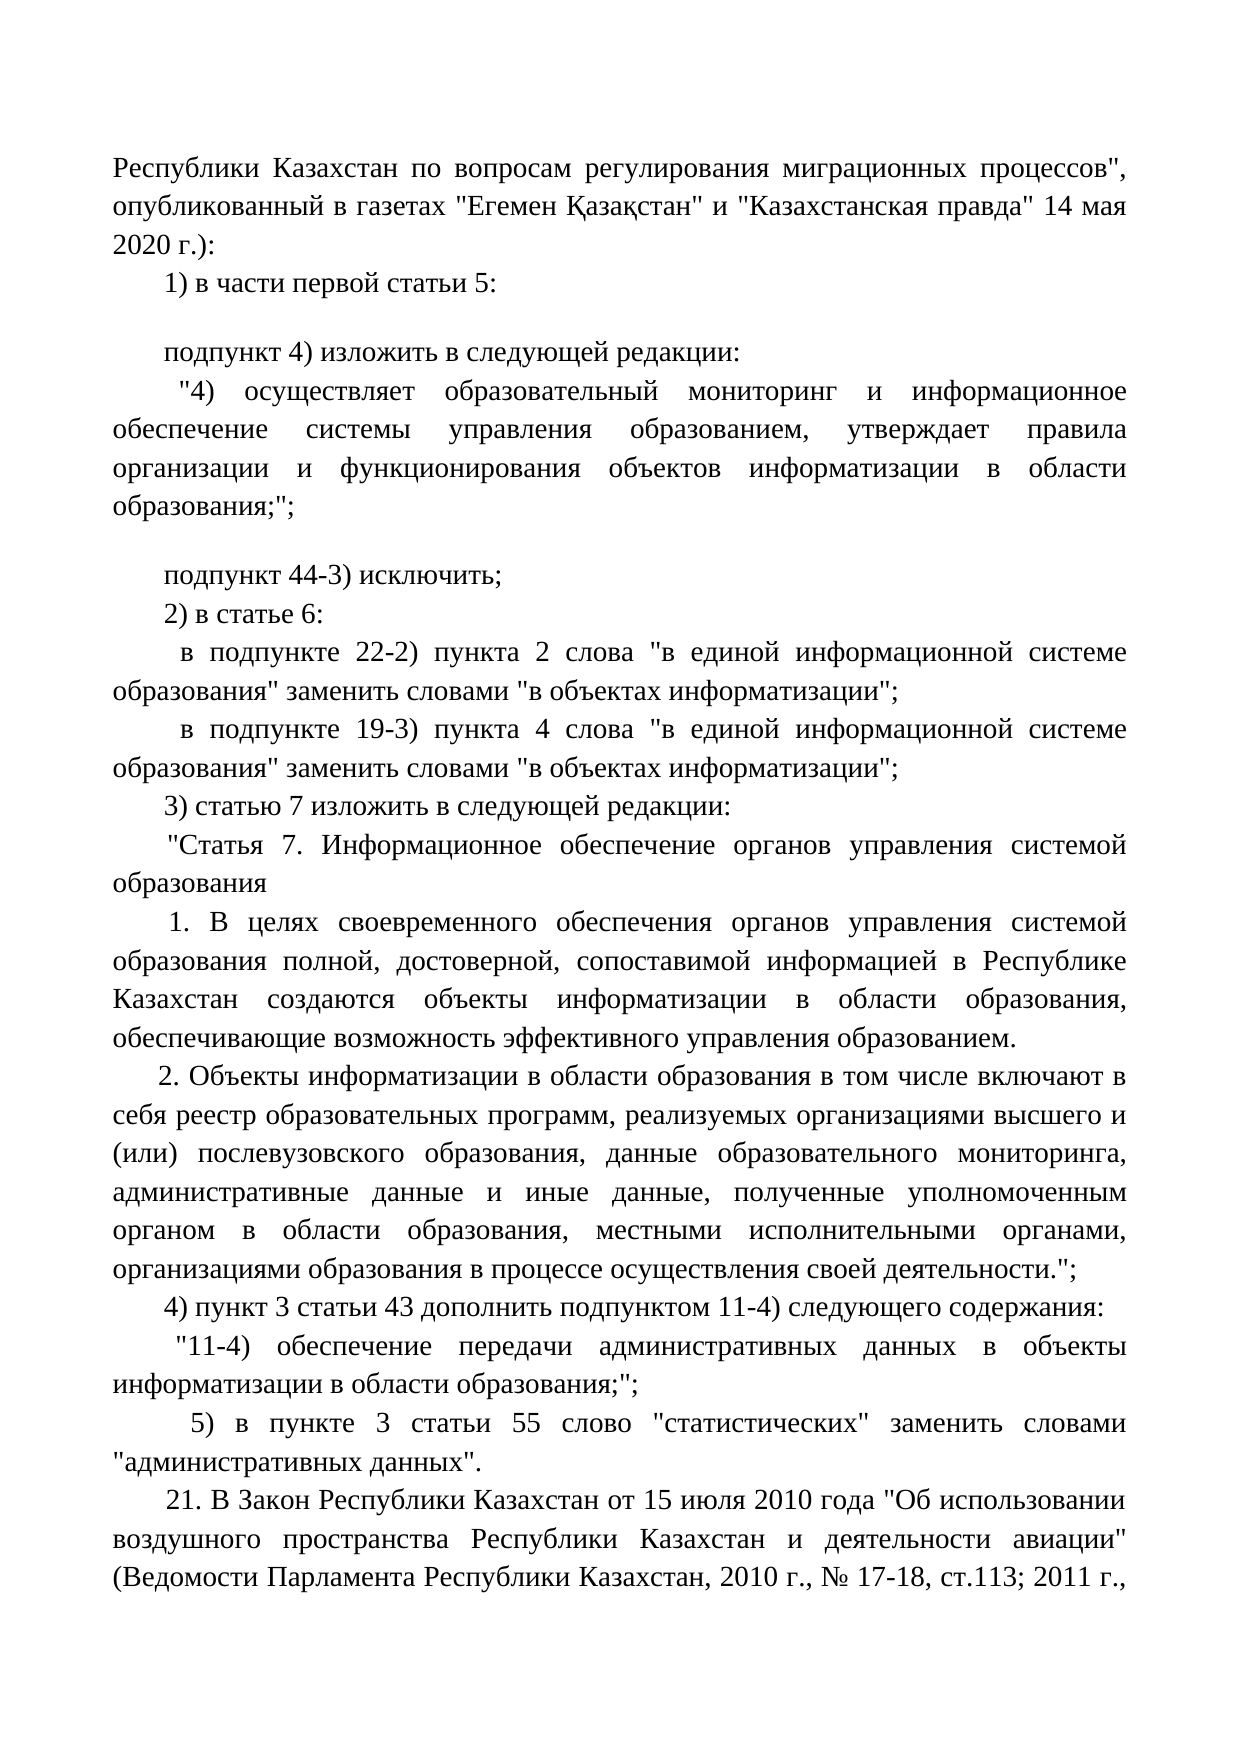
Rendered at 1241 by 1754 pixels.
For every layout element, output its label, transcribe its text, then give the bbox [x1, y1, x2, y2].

text 1. В целях своевременного обеспечения органов управления системой образования полной, достоверной, сопоставимой информацией в Республике Казахстан создаются объекты информатизации в области образования, обеспечивающие возможность эффективного управления образованием. [112, 904, 1128, 1053]
text "4) осуществляет образовательный мониторинг и информационное обеспечение системы управления образованием, утверждает правила организации и функционирования объектов информатизации в области образования;"; [112, 373, 1128, 522]
text "Статья 7. Информационное обеспечение органов управления системой образования [112, 827, 1128, 899]
text 1) в части первой статьи 5: [112, 266, 1128, 299]
text 5) в пункте 3 статьи 55 слово "статистических" заменить словами "административных данных". [112, 1405, 1128, 1477]
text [112, 150, 1128, 261]
text в подпункте 22-2) пункта 2 слова "в единой информационной системе образования" заменить словами "в объектах информатизации"; [112, 634, 1128, 706]
text 3) статью 7 изложить в следующей редакции: [112, 788, 1128, 822]
text подпункт 44-3) исключить; [112, 557, 1128, 591]
text 2) в статье 6: [112, 596, 1128, 629]
text 4) пункт 3 статьи 43 дополнить подпунктом 11-4) следующего содержания: [112, 1289, 1128, 1323]
text 2. Объекты информатизации в области образования в том числе включают в себя реестр образовательных программ, реализуемых организациями высшего и (или) послевузовского образования, данные образовательного мониторинга, административные данные и иные данные, полученные уполномоченным органом в области образования, местными исполнительными органами, организациями образования в процессе осуществления своей деятельности."; [112, 1058, 1128, 1284]
text в подпункте 19-3) пункта 4 слова "в единой информационной системе образования" заменить словами "в объектах информатизации"; [112, 711, 1128, 783]
text "11-4) обеспечение передачи административных данных в объекты информатизации в области образования;"; [112, 1328, 1128, 1400]
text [112, 1482, 1128, 1593]
text подпункт 4) изложить в следующей редакции: [112, 334, 1128, 368]
